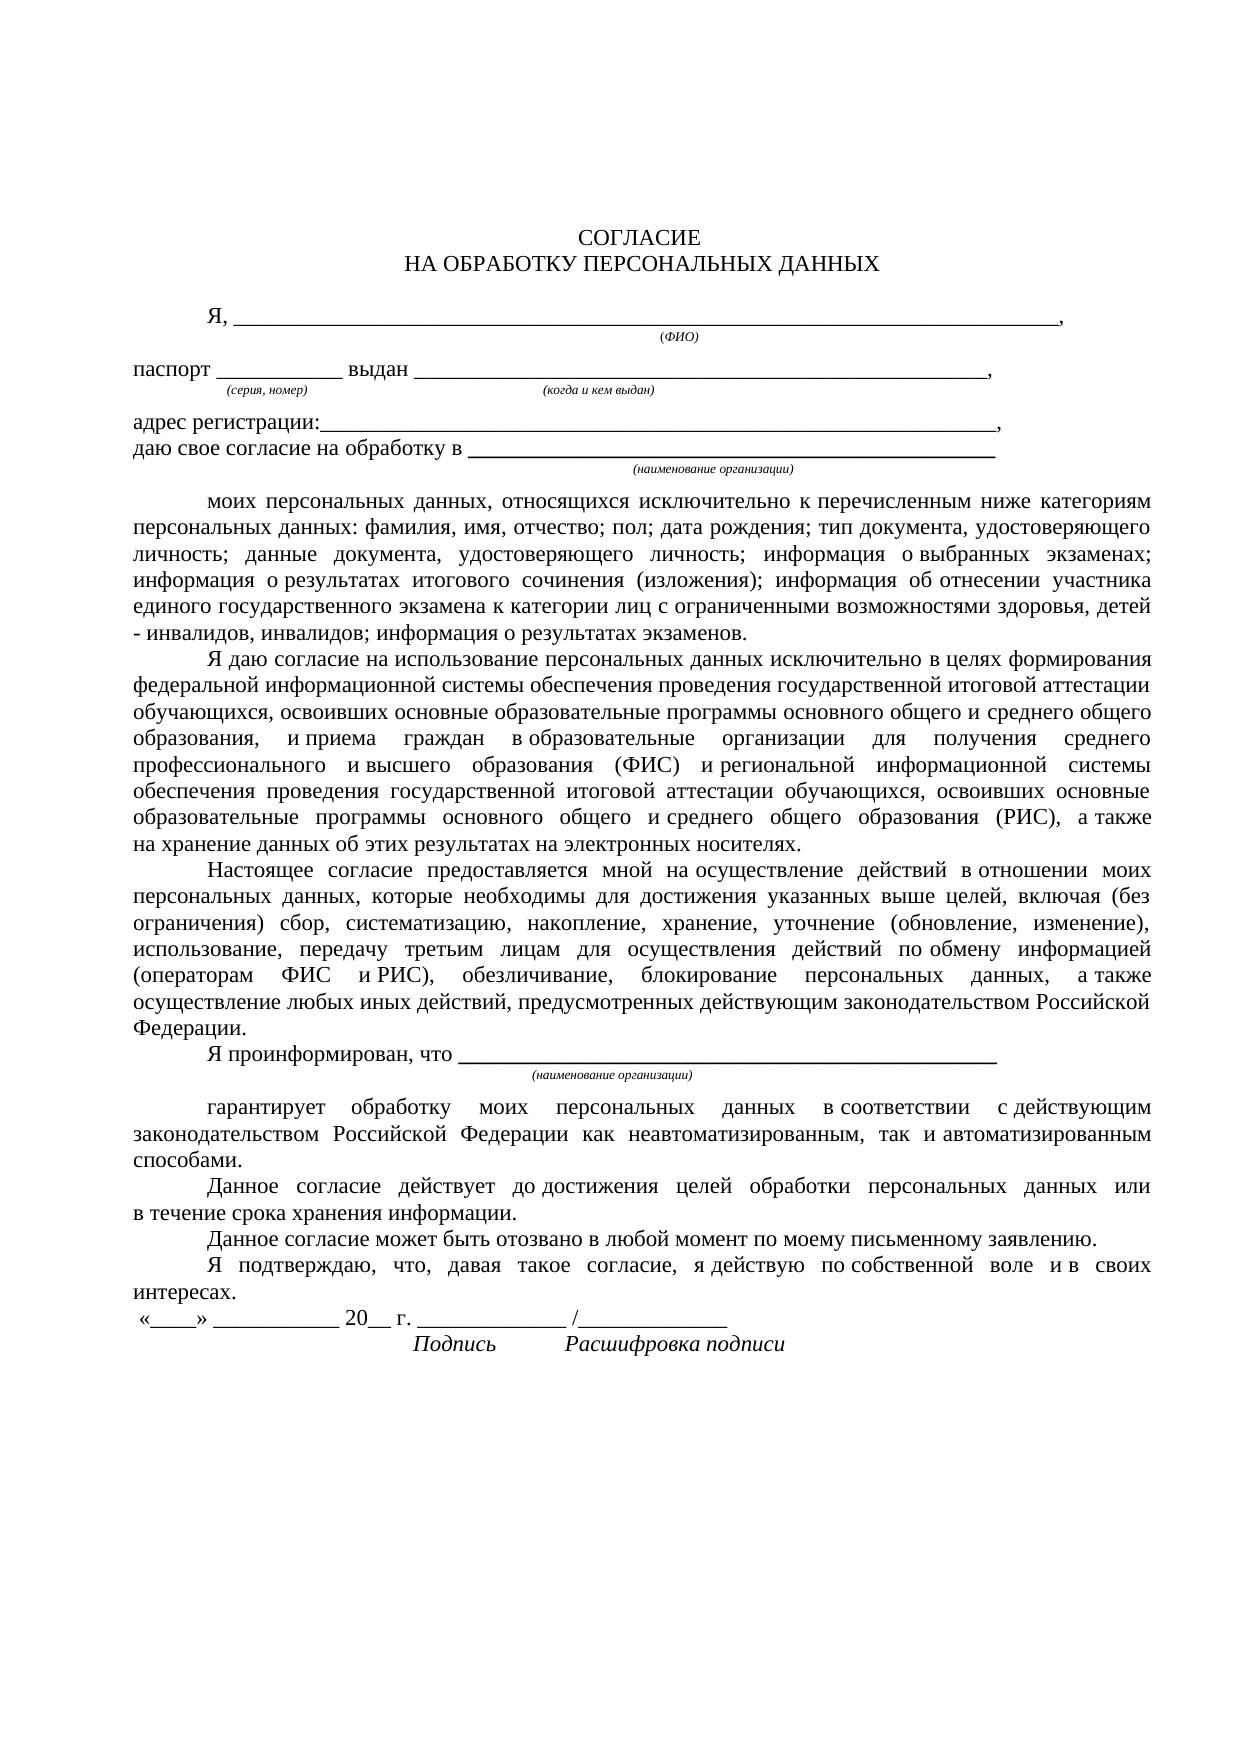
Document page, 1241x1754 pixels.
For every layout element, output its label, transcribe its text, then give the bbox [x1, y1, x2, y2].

text даю свое согласие на обработку в ______________________________________________ [133, 434, 1152, 461]
text «____» ___________ 20__ г. _____________ /_____________ [133, 1304, 1152, 1330]
text адрес регистрации:___________________________________________________________, [133, 408, 1152, 434]
text (ФИО) [133, 329, 1152, 355]
text Я подтверждаю, что, давая такое согласие, я действую по собственной воле и в своих интересах. [133, 1251, 1152, 1304]
text (наименование организации) [133, 461, 1152, 487]
text СОГЛАСИЕ НА ОБРАБОТКУ ПЕРСОНАЛЬНЫХ ДАННЫХ [133, 223, 1152, 276]
text паспорт ___________ выдан __________________________________________________, [133, 355, 1152, 382]
text Данное согласие может быть отозвано в любой момент по моему письменному заявлению. [133, 1225, 1152, 1251]
text моих персональных данных, относящихся исключительно к перечисленным ниже категориям персональных данных: фамилия, имя, отчество; пол; дата рождения; тип документа, удостоверяющего личность; данные документа, удостоверяющего личность; информация о выбранных экзаменах; информация о результатах итогового сочинения (изложения); информация об отнесении участника единого государственного экзамена к категории лиц с ограниченными возможностями здоровья, детей - инвалидов, инвалидов; информация о результатах экзаменов. [133, 487, 1152, 645]
text (наименование организации) [133, 1067, 1152, 1093]
text гарантирует обработку моих персональных данных в соответствии с действующим законодательством Российской Федерации как неавтоматизированным, так и автоматизированным способами. [133, 1093, 1152, 1172]
text Данное согласие действует до достижения целей обработки персональных данных или в течение срока хранения информации. [133, 1172, 1152, 1225]
text Я проинформирован, что _______________________________________________ [133, 1041, 1152, 1067]
text Я даю согласие на использование персональных данных исключительно в целях формирования федеральной информационной системы обеспечения проведения государственной итоговой аттестации обучающихся, освоивших основные образовательные программы основного общего и среднего общего образования, и приема граждан в образовательные организации для получения среднего профессионального и высшего образования (ФИС) и региональной информационной системы обеспечения проведения государственной итоговой аттестации обучающихся, освоивших основные образовательные программы основного общего и среднего общего образования (РИС), а также на хранение данных об этих результатах на электронных носителях. [133, 645, 1152, 856]
text Подпись Расшифровка подписи [133, 1330, 1152, 1357]
text (серия, номер) (когда и кем выдан) [133, 382, 1152, 408]
text Настоящее согласие предоставляется мной на осуществление действий в отношении моих персональных данных, которые необходимы для достижения указанных выше целей, включая (без ограничения) сбор, систематизацию, накопление, хранение, уточнение (обновление, изменение), использование, передачу третьим лицам для осуществления действий по обмену информацией (операторам ФИС и РИС), обезличивание, блокирование персональных данных, а также осуществление любых иных действий, предусмотренных действующим законодательством Российской Федерации. [133, 856, 1152, 1041]
text Я, ________________________________________________________________________, [133, 303, 1152, 329]
